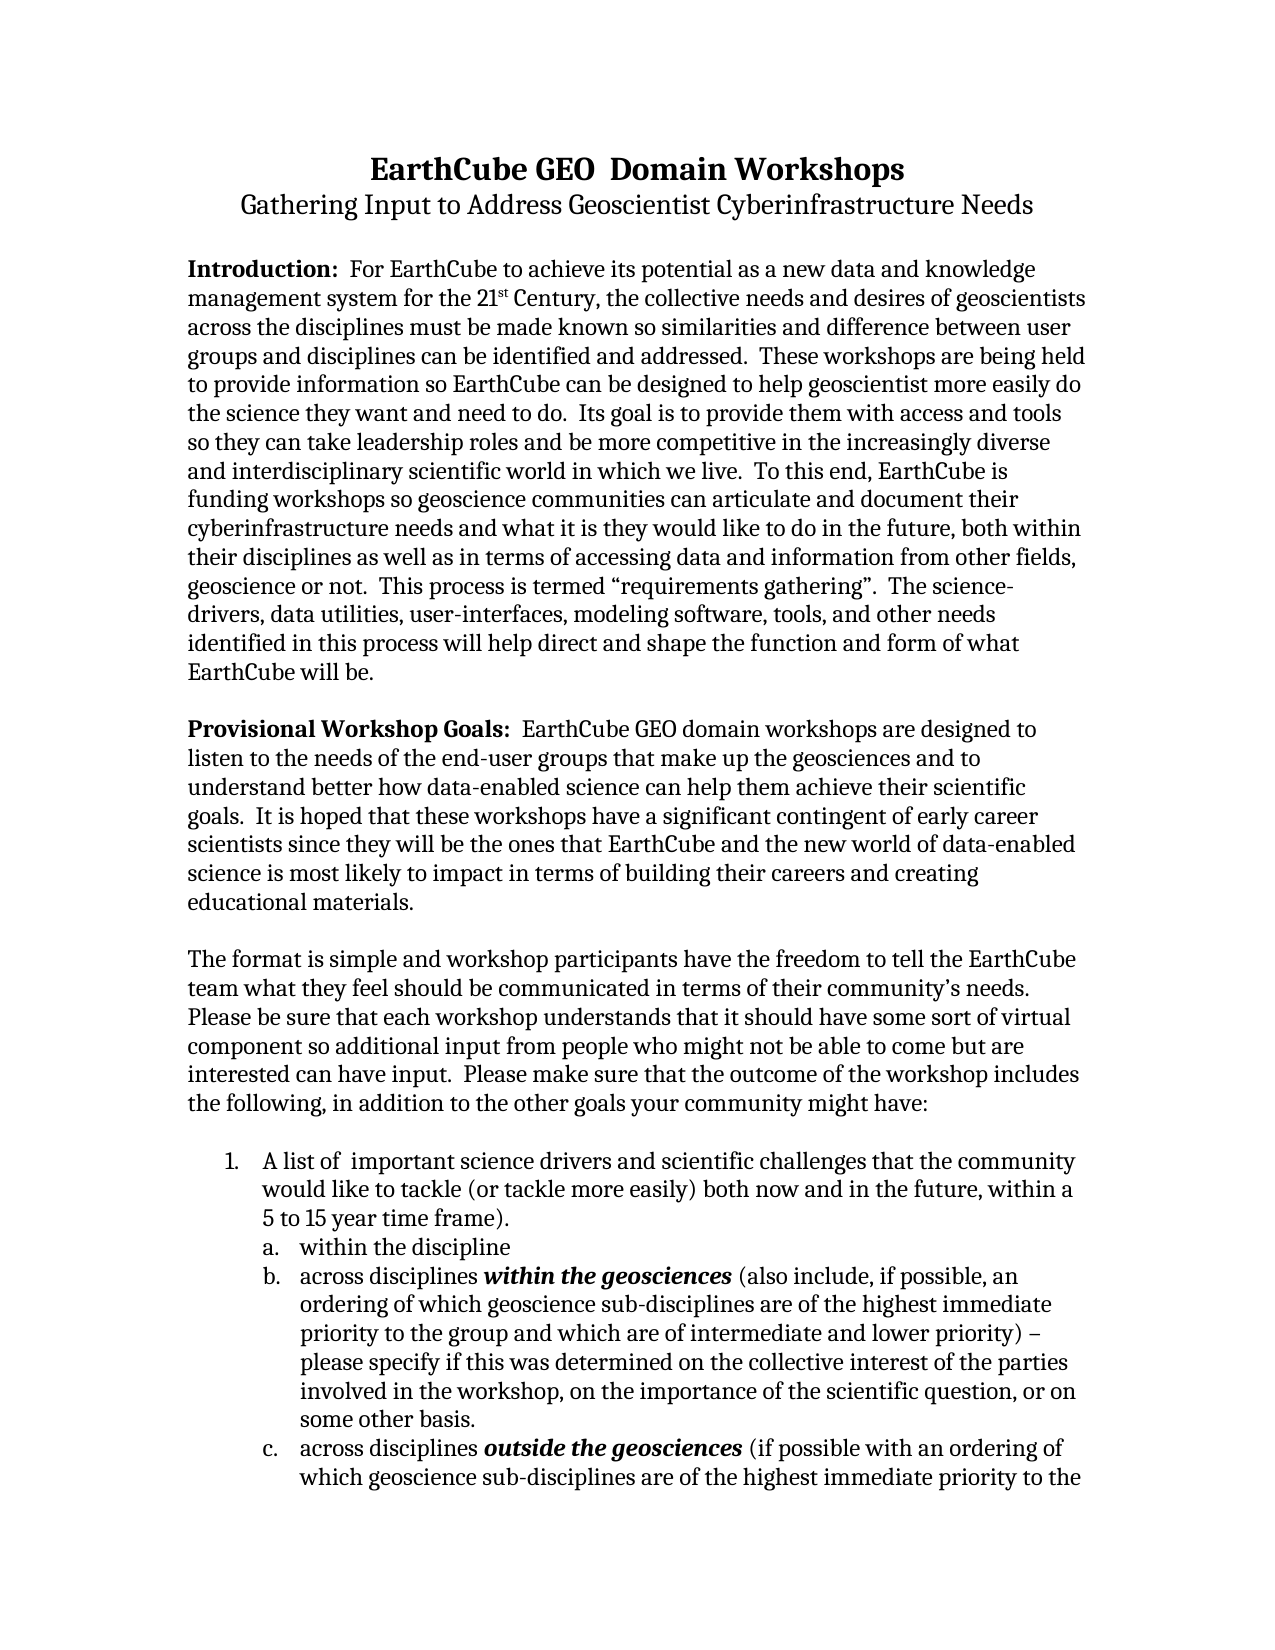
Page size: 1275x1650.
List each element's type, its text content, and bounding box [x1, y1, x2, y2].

text Gathering Input to Address Geoscientist Cyberinfrastructure Needs [187, 188, 1087, 222]
list across disciplines within the geosciences (also include, if possible, an ordering of which geoscience sub-disciplines are of the highest immediate priority to the group and which are of intermediate and lower priority) – please specify if this was determined on the collective interest of the parties involved in the workshop, on the importance of the scientific question, or on some other basis. [262, 1262, 1087, 1434]
text Provisional Workshop Goals: EarthCube GEO domain workshops are designed to listen to the needs of the end-user groups that make up the geosciences and to understand better how data-enabled science can help them achieve their scientific goals. It is hoped that these workshops have a significant contingent of early career scientists since they will be the ones that EarthCube and the new world of data-enabled science is most likely to impact in terms of building their careers and creating educational materials. [187, 715, 1087, 917]
text Introduction: For EarthCube to achieve its potential as a new data and knowledge management system for the 21st Century, the collective needs and desires of geoscientists across the disciplines must be made known so similarities and difference between user groups and disciplines can be identified and addressed. These workshops are being held to provide information so EarthCube can be designed to help geoscientist more easily do the science they want and need to do. Its goal is to provide them with access and tools so they can take leadership roles and be more competitive in the increasingly diverse and interdisciplinary scientific world in which we live. To this end, EarthCube is funding workshops so geoscience communities can articulate and document their cyberinfrastructure needs and what it is they would like to do in the future, both within their disciplines as well as in terms of accessing data and information from other fields, geoscience or not. This process is termed “requirements gathering”. The science-drivers, data utilities, user-interfaces, modeling software, tools, and other needs identified in this process will help direct and shape the function and form of what EarthCube will be. [187, 255, 1087, 687]
list A list of important science drivers and scientific challenges that the community would like to tackle (or tackle more easily) both now and in the future, within a 5 to 15 year time frame). [225, 1147, 1087, 1233]
text The format is simple and workshop participants have the freedom to tell the EarthCube team what they feel should be communicated in terms of their community’s needs. Please be sure that each workshop understands that it should have some sort of virtual component so additional input from people who might not be able to come but are interested can have input. Please make sure that the outcome of the workshop includes the following, in addition to the other goals your community might have: [187, 945, 1087, 1118]
text EarthCube GEO Domain Workshops [187, 150, 1087, 188]
list within the discipline [262, 1233, 1087, 1262]
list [262, 1434, 1087, 1492]
